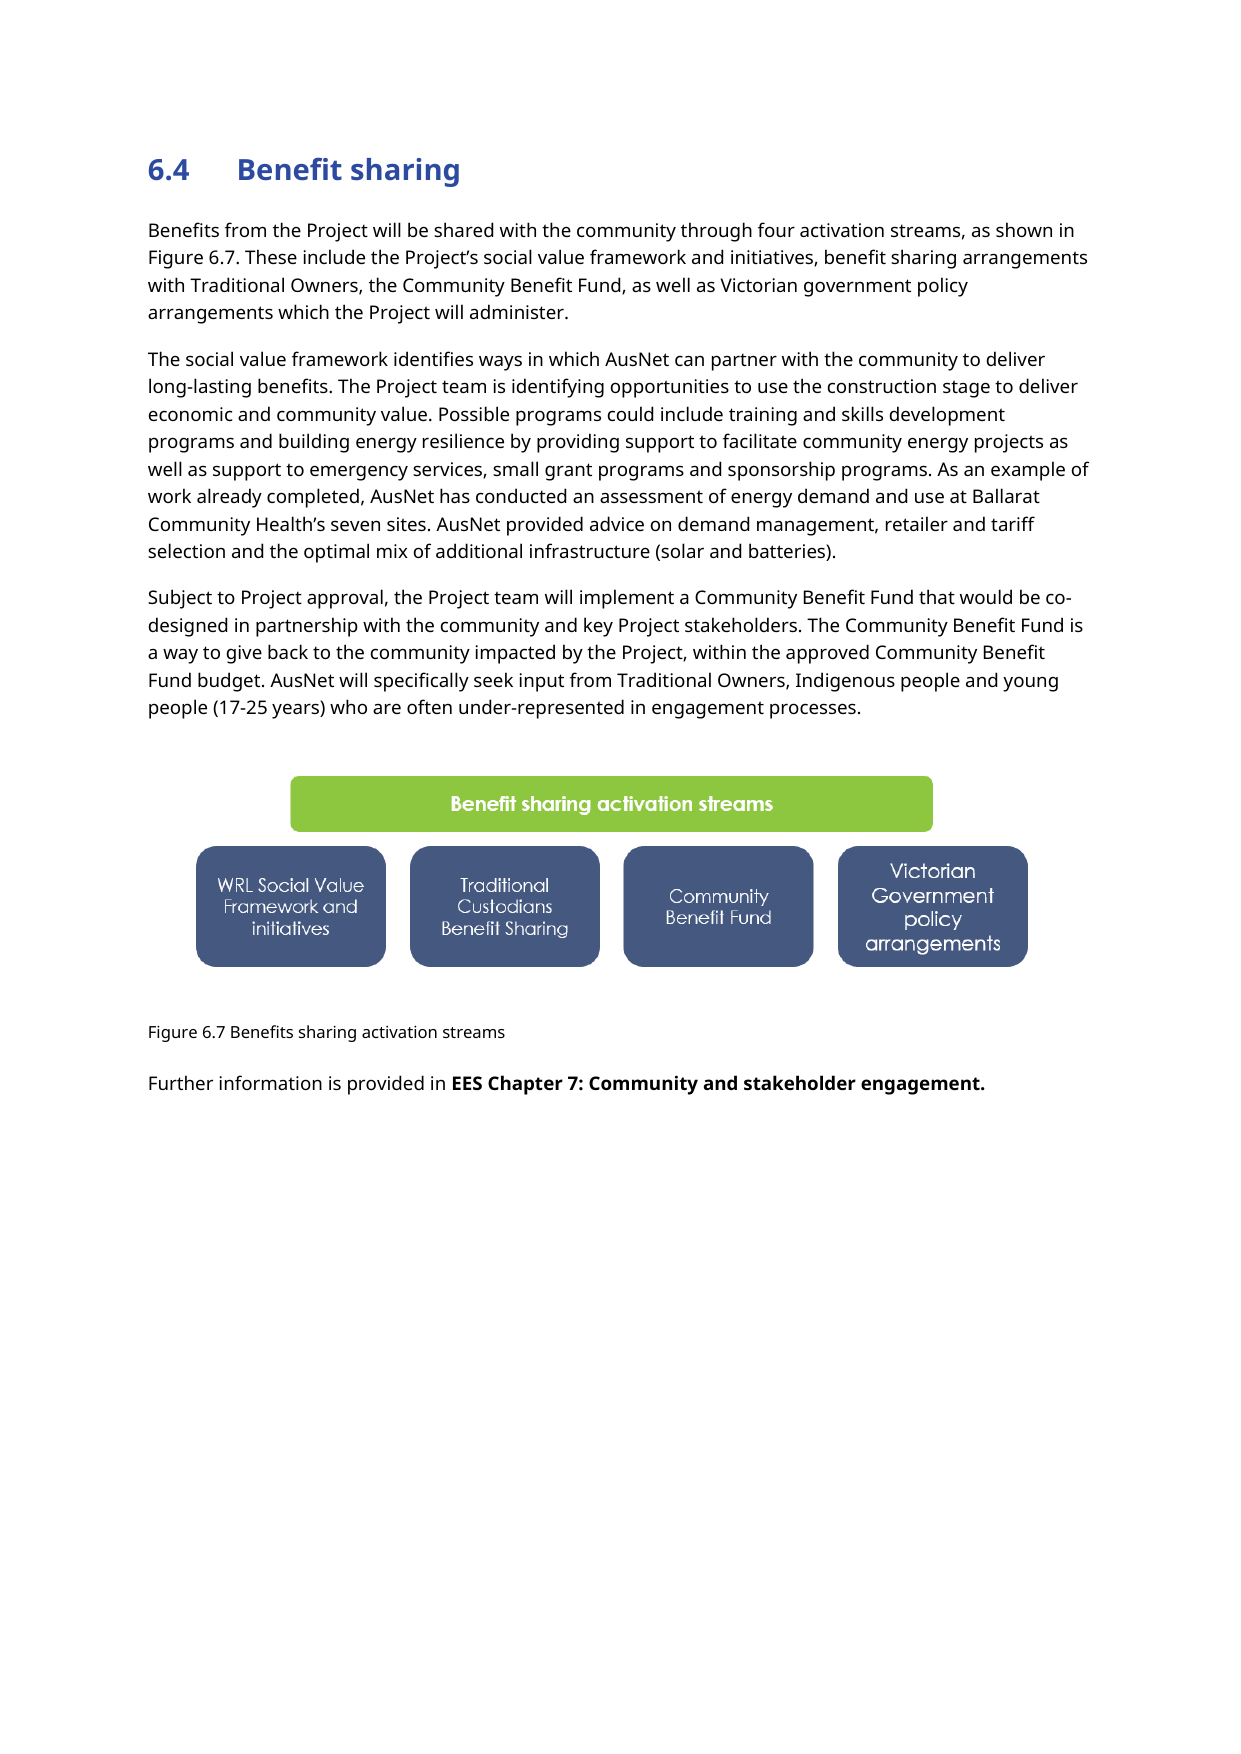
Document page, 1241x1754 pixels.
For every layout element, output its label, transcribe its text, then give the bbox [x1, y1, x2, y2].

text Further information is provided in EES Chapter 7: Community and stakeholder engagement. [148, 1070, 1092, 1096]
text The social value framework identifies ways in which AusNet can partner with the community to deliver long-lasting benefits. The Project team is identifying opportunities to use the construction stage to deliver economic and community value. Possible programs could include training and skills development programs and building energy resilience by providing support to facilitate community energy projects as well as support to emergency services, small grant programs and sponsorship programs. As an example of work already completed, AusNet has conducted an assessment of energy demand and use at Ballarat Community Health’s seven sites. AusNet provided advice on demand management, retailer and tariff selection and the optimal mix of additional infrastructure (solar and batteries). [148, 346, 1092, 564]
text Subject to Project approval, the Project team will implement a Community Benefit Fund that would be co-designed in partnership with the community and key Project stakeholders. The Community Benefit Fund is a way to give back to the community impacted by the Project, within the approved Community Benefit Fund budget. AusNet will specifically seek input from Traditional Owners, Indigenous people and young people (17-25 years) who are often under-represented in engagement processes. [148, 585, 1092, 720]
subtitle Benefit sharing [148, 149, 1092, 189]
picture [147, 741, 1093, 994]
